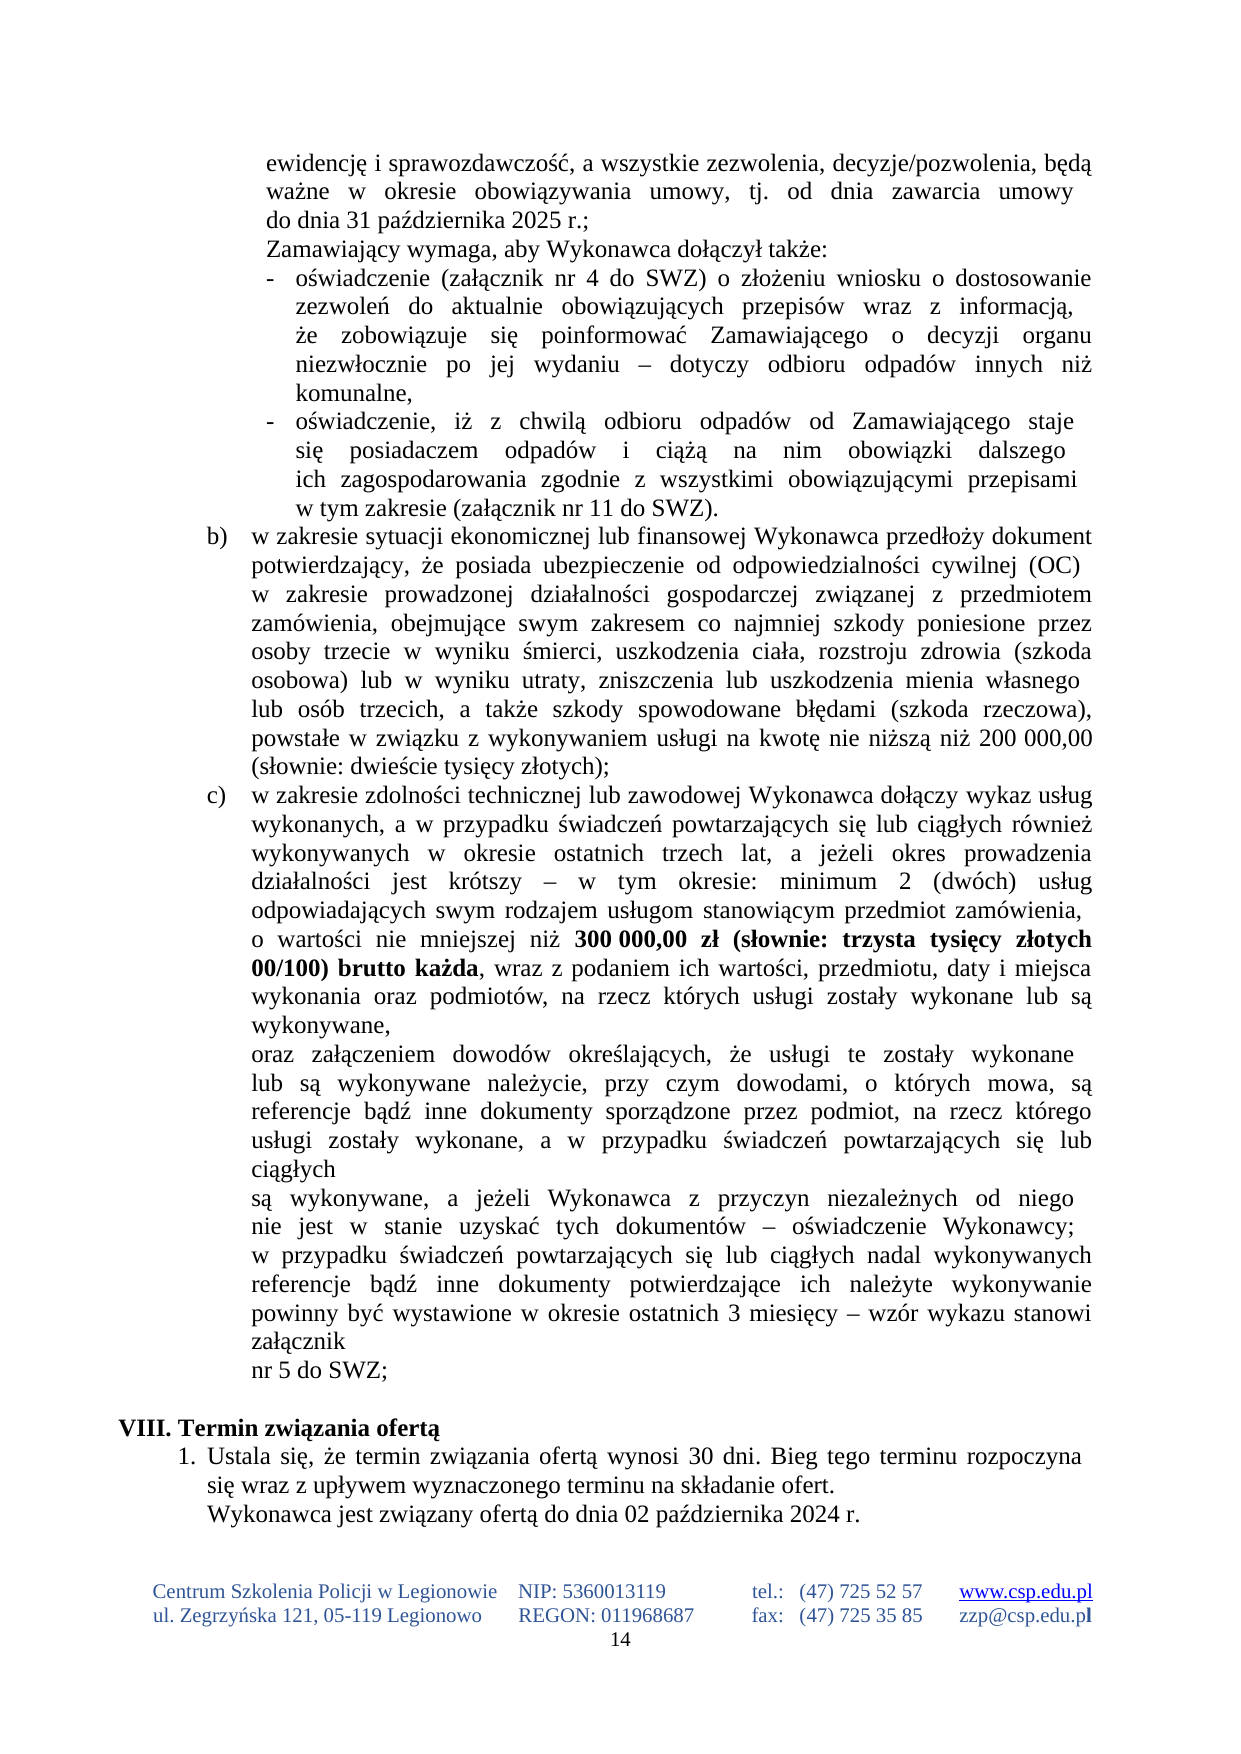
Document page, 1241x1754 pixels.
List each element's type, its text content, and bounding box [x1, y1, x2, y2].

text - oświadczenie, iż z chwilą odbioru odpadów od Zamawiającego staje się posiadaczem odpadów i ciążą na nim obowiązki dalszego ich zagospodarowania zgodnie z wszystkimi obowiązującymi przepisami w tym zakresie (załącznik nr 11 do SWZ). [266, 406, 1093, 521]
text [236, 148, 1093, 234]
text Zamawiający wymaga, aby Wykonawca dołączył także: [266, 234, 1093, 263]
text c) w zakresie zdolności technicznej lub zawodowej Wykonawca dołączy wykaz usług wykonanych, a w przypadku świadczeń powtarzających się lub ciągłych również wykonywanych w okresie ostatnich trzech lat, a jeżeli okres prowadzenia działalności jest krótszy – w tym okresie: minimum 2 (dwóch) usług odpowiadających swym rodzajem usługom stanowiącym przedmiot zamówienia, o wartości nie mniejszej niż 300 000,00 zł (słownie: trzysta tysięcy złotych 00/100) brutto każda, wraz z podaniem ich wartości, przedmiotu, daty i miejsca wykonania oraz podmiotów, na rzecz których usługi zostały wykonane lub są wykonywane, oraz załączeniem dowodów określających, że usługi te zostały wykonane lub są wykonywane należycie, przy czym dowodami, o których mowa, są referencje bądź inne dokumenty sporządzone przez podmiot, na rzecz którego usługi zostały wykonane, a w przypadku świadczeń powtarzających się lub ciągłych są wykonywane, a jeżeli Wykonawca z przyczyn niezależnych od niego nie jest w stanie uzyskać tych dokumentów – oświadczenie Wykonawcy; w przypadku świadczeń powtarzających się lub ciągłych nadal wykonywanych referencje bądź inne dokumenty potwierdzające ich należyte wykonywanie powinny być wystawione w okresie ostatnich 3 miesięcy – wzór wykazu stanowi załącznik nr 5 do SWZ; [207, 780, 1093, 1384]
text Wykonawca jest związany ofertą do dnia 02 października 2024 r. [177, 1499, 1093, 1528]
text b) w zakresie sytuacji ekonomicznej lub finansowej Wykonawca przedłoży dokument potwierdzający, że posiada ubezpieczenie od odpowiedzialności cywilnej (OC) w zakresie prowadzonej działalności gospodarczej związanej z przedmiotem zamówienia, obejmujące swym zakresem co najmniej szkody poniesione przez osoby trzecie w wyniku śmierci, uszkodzenia ciała, rozstroju zdrowia (szkoda osobowa) lub w wyniku utraty, zniszczenia lub uszkodzenia mienia własnego lub osób trzecich, a także szkody spowodowane błędami (szkoda rzeczowa), powstałe w związku z wykonywaniem usługi na kwotę nie niższą niż 200 000,00 (słownie: dwieście tysięcy złotych); [207, 521, 1093, 780]
text - oświadczenie (załącznik nr 4 do SWZ) o złożeniu wniosku o dostosowanie zezwoleń do aktualnie obowiązujących przepisów wraz z informacją, że zobowiązuje się poinformować Zamawiającego o decyzji organu niezwłocznie po jej wydaniu – dotyczy odbioru odpadów innych niż komunalne, [266, 263, 1093, 406]
text 1. Ustala się, że termin związania ofertą wynosi 30 dni. Bieg tego terminu rozpoczyna się wraz z upływem wyznaczonego terminu na składanie ofert. [177, 1441, 1093, 1499]
text VIII. Termin związania ofertą [118, 1413, 1093, 1441]
